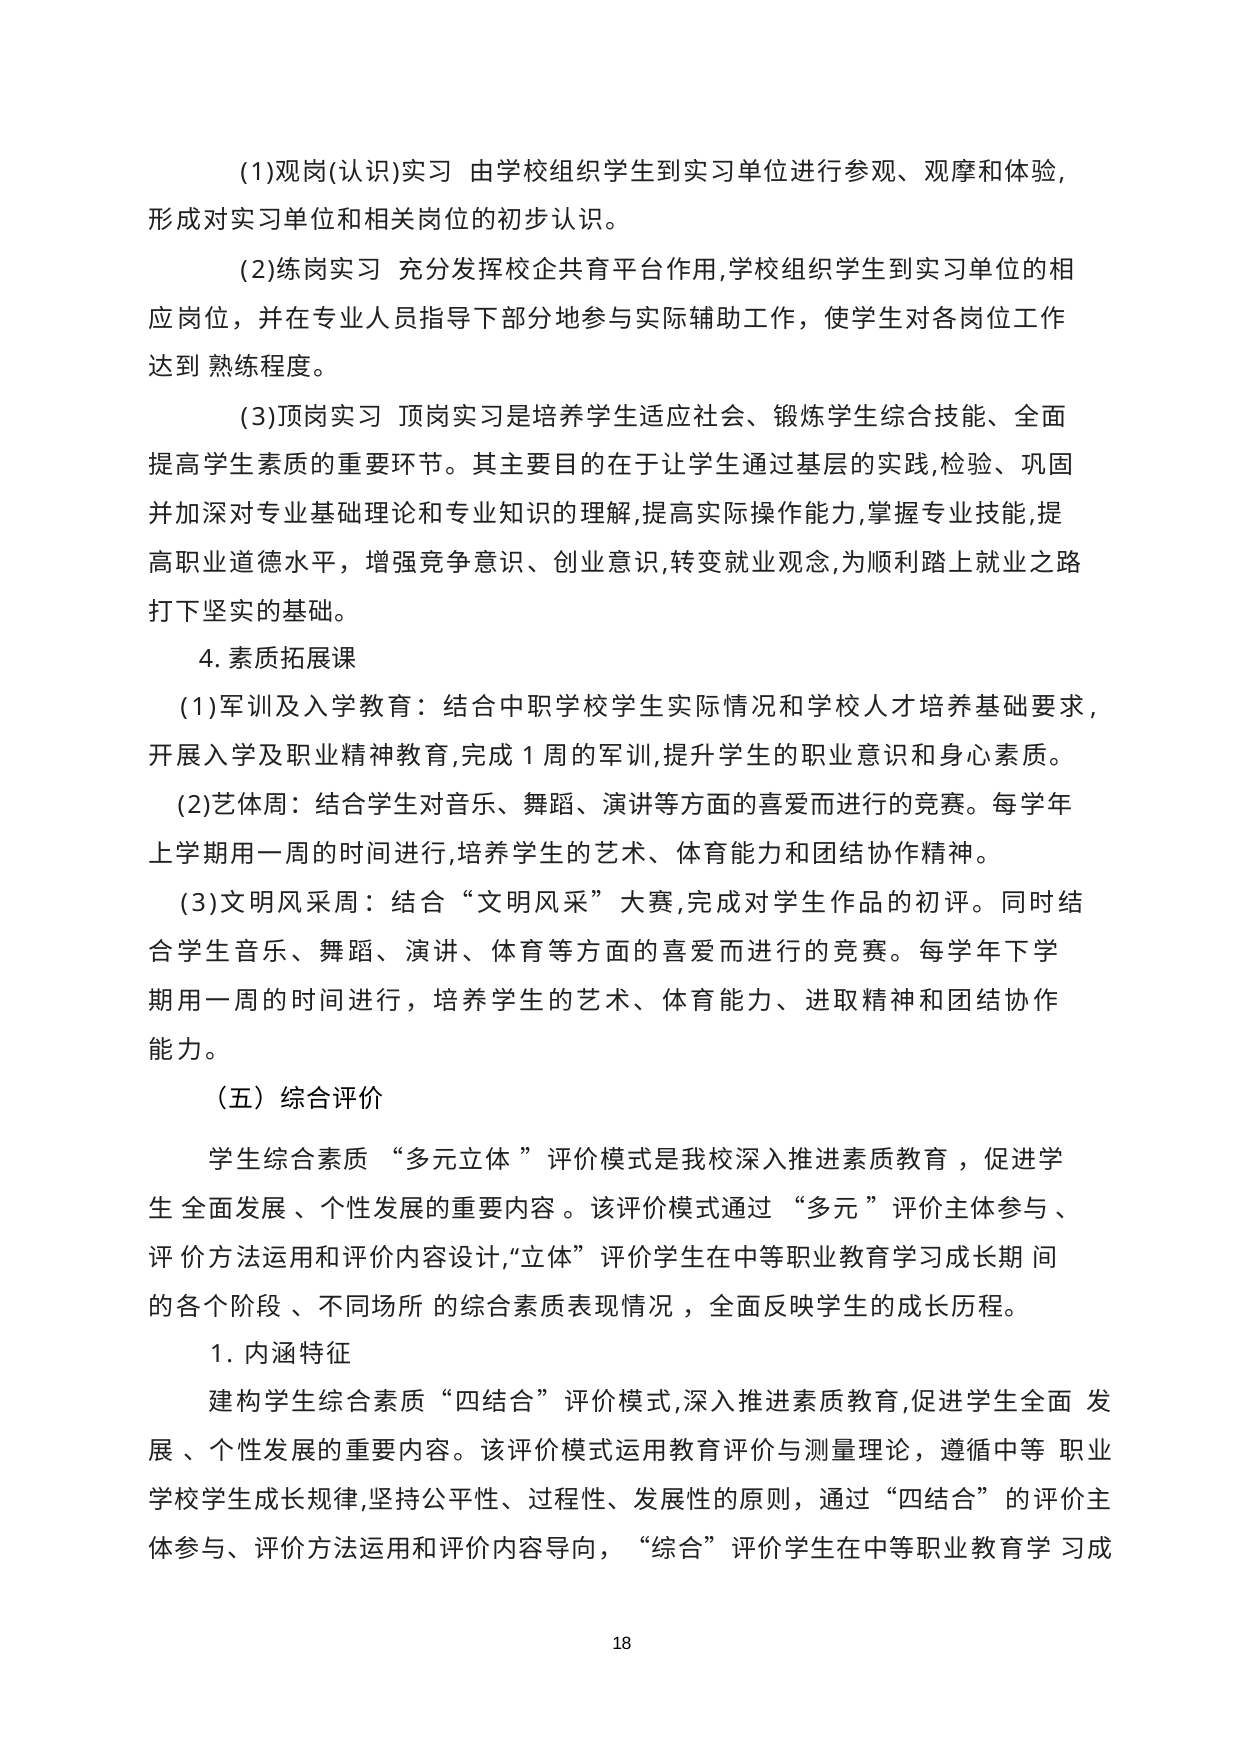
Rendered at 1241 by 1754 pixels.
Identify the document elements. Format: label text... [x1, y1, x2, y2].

text (2)练岗实习 充分发挥校企共育平台作用,学校组织学生到实习单位的相 应岗位，并在专业人员指导下部分地参与实际辅助工作，使学生对各岗位工作达到 熟练程度。 [148, 249, 1084, 383]
text 1. 内涵特征 [209, 1335, 1112, 1369]
text (1)观岗(认识)实习 由学校组织学生到实习单位进行参观、观摩和体验, 形成对实习单位和相关岗位的初步认识。 [149, 151, 1071, 236]
text 学生综合素质 “多元立体 ”评价模式是我校深入推进素质教育 ，促进学生 全面发展 、个性发展的重要内容 。该评价模式通过 “多元 ”评价主体参与 、评 价方法运用和评价内容设计,“立体”评价学生在中等职业教育学习成长期 间 的各个阶段 、不同场所 的综合素质表现情况 ，全面反映学生的成长历程。 [148, 1139, 1077, 1322]
text (2)艺体周：结合学生对音乐、舞蹈、演讲等方面的喜爱而进行的竞赛。每学年上学期用一周的时间进行,培养学生的艺术、体育能力和团结协作精神。 [148, 785, 1083, 870]
text (1)军训及入学教育：结合中职学校学生实际情况和学校人才培养基础要求,开展入学及职业精神教育,完成1周的军训,提升学生的职业意识和身心素质。 [148, 687, 1101, 772]
text (3)文明风采周：结合“文明风采”大赛,完成对学生作品的初评。同时结合学生音乐、舞蹈、演讲、体育等方面的喜爱而进行的竞赛。每学年下学期用一周的时间进行，培养学生的艺术、体育能力、进取精神和团结协作能力。 [148, 883, 1086, 1066]
text (3)顶岗实习 顶岗实习是培养学生适应社会、锻炼学生综合技能、全面提高学生素质的重要环节。其主要目的在于让学生通过基层的实践,检验、巩固并加深对专业基础理论和专业知识的理解,提高实际操作能力,掌握专业技能,提高职业道德水平，增强竞争意识、创业意识,转变就业观念,为顺利踏上就业之路打下坚实的基础。 [148, 396, 1086, 628]
text （五）综合评价 [148, 1078, 1112, 1114]
text 4. 素质拓展课 [199, 640, 1112, 674]
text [148, 1381, 1112, 1564]
